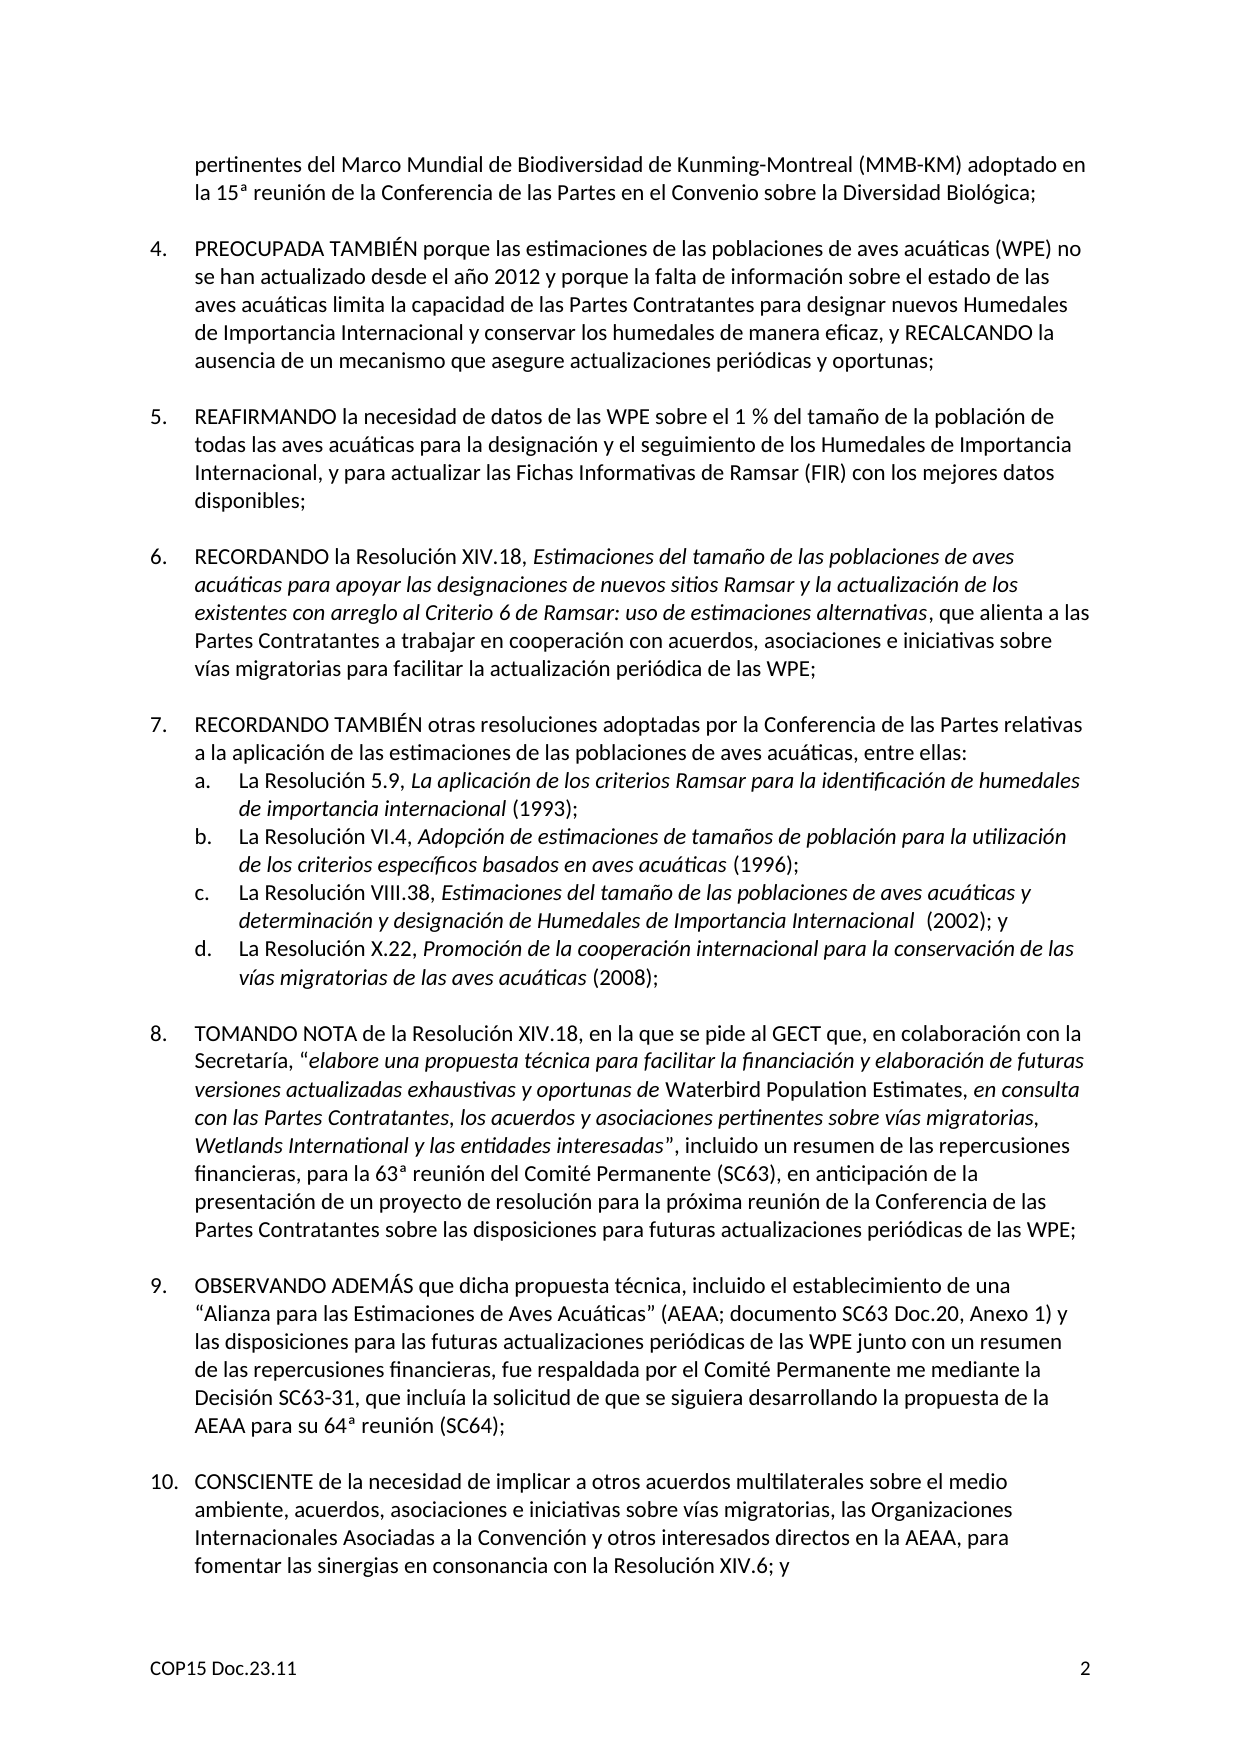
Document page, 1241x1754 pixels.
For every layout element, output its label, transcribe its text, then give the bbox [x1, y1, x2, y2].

text 7. RECORDANDO TAMBIÉN otras resoluciones adoptadas por la Conferencia de las Partes relativas a la aplicación de las estimaciones de las poblaciones de aves acuáticas, entre ellas: [150, 710, 1090, 766]
text 4. PREOCUPADA TAMBIÉN porque las estimaciones de las poblaciones de aves acuáticas (WPE) no se han actualizado desde el año 2012 y porque la falta de información sobre el estado de las aves acuáticas limita la capacidad de las Partes Contratantes para designar nuevos Humedales de Importancia Internacional y conservar los humedales de manera eficaz, y RECALCANDO la ausencia de un mecanismo que asegure actualizaciones periódicas y oportunas; [150, 234, 1090, 374]
text 9. OBSERVANDO ADEMÁS que dicha propuesta técnica, incluido el establecimiento de una “Alianza para las Estimaciones de Aves Acuáticas” (AEAA; documento SC63 Doc.20, Anexo 1) y las disposiciones para las futuras actualizaciones periódicas de las WPE junto con un resumen de las repercusiones financieras, fue respaldada por el Comité Permanente me mediante la Decisión SC63-31, que incluía la solicitud de que se siguiera desarrollando la propuesta de la AEAA para su 64ª reunión (SC64); [150, 1271, 1090, 1439]
text b. La Resolución VI.4, Adopción de estimaciones de tamaños de población para la utilización de los criterios específicos basados en aves acuáticas (1996); [194, 822, 1090, 878]
text a. La Resolución 5.9, La aplicación de los criterios Ramsar para la identificación de humedales de importancia internacional (1993); [194, 766, 1090, 822]
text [150, 150, 1090, 206]
text 10. CONSCIENTE de la necesidad de implicar a otros acuerdos multilaterales sobre el medio ambiente, acuerdos, asociaciones e iniciativas sobre vías migratorias, las Organizaciones Internacionales Asociadas a la Convención y otros interesados directos en la AEAA, para fomentar las sinergias en consonancia con la Resolución XIV.6; y [150, 1467, 1090, 1579]
text 8. TOMANDO NOTA de la Resolución XIV.18, en la que se pide al GECT que, en colaboración con la Secretaría, “elabore una propuesta técnica para facilitar la financiación y elaboración de futuras versiones actualizadas exhaustivas y oportunas de Waterbird Population Estimates, en consulta con las Partes Contratantes, los acuerdos y asociaciones pertinentes sobre vías migratorias, Wetlands International y las entidades interesadas”, incluido un resumen de las repercusiones financieras, para la 63ª reunión del Comité Permanente (SC63), en anticipación de la presentación de un proyecto de resolución para la próxima reunión de la Conferencia de las Partes Contratantes sobre las disposiciones para futuras actualizaciones periódicas de las WPE; [150, 1019, 1090, 1243]
text 5. REAFIRMANDO la necesidad de datos de las WPE sobre el 1 % del tamaño de la población de todas las aves acuáticas para la designación y el seguimiento de los Humedales de Importancia Internacional, y para actualizar las Fichas Informativas de Ramsar (FIR) con los mejores datos disponibles; [150, 402, 1090, 514]
text c. La Resolución VIII.38, Estimaciones del tamaño de las poblaciones de aves acuáticas y determinación y designación de Humedales de Importancia Internacional (2002); y [194, 878, 1090, 934]
text 6. RECORDANDO la Resolución XIV.18, Estimaciones del tamaño de las poblaciones de aves acuáticas para apoyar las designaciones de nuevos sitios Ramsar y la actualización de los existentes con arreglo al Criterio 6 de Ramsar: uso de estimaciones alternativas, que alienta a las Partes Contratantes a trabajar en cooperación con acuerdos, asociaciones e iniciativas sobre vías migratorias para facilitar la actualización periódica de las WPE; [150, 542, 1090, 682]
text d. La Resolución X.22, Promoción de la cooperación internacional para la conservación de las vías migratorias de las aves acuáticas (2008); [194, 934, 1090, 991]
